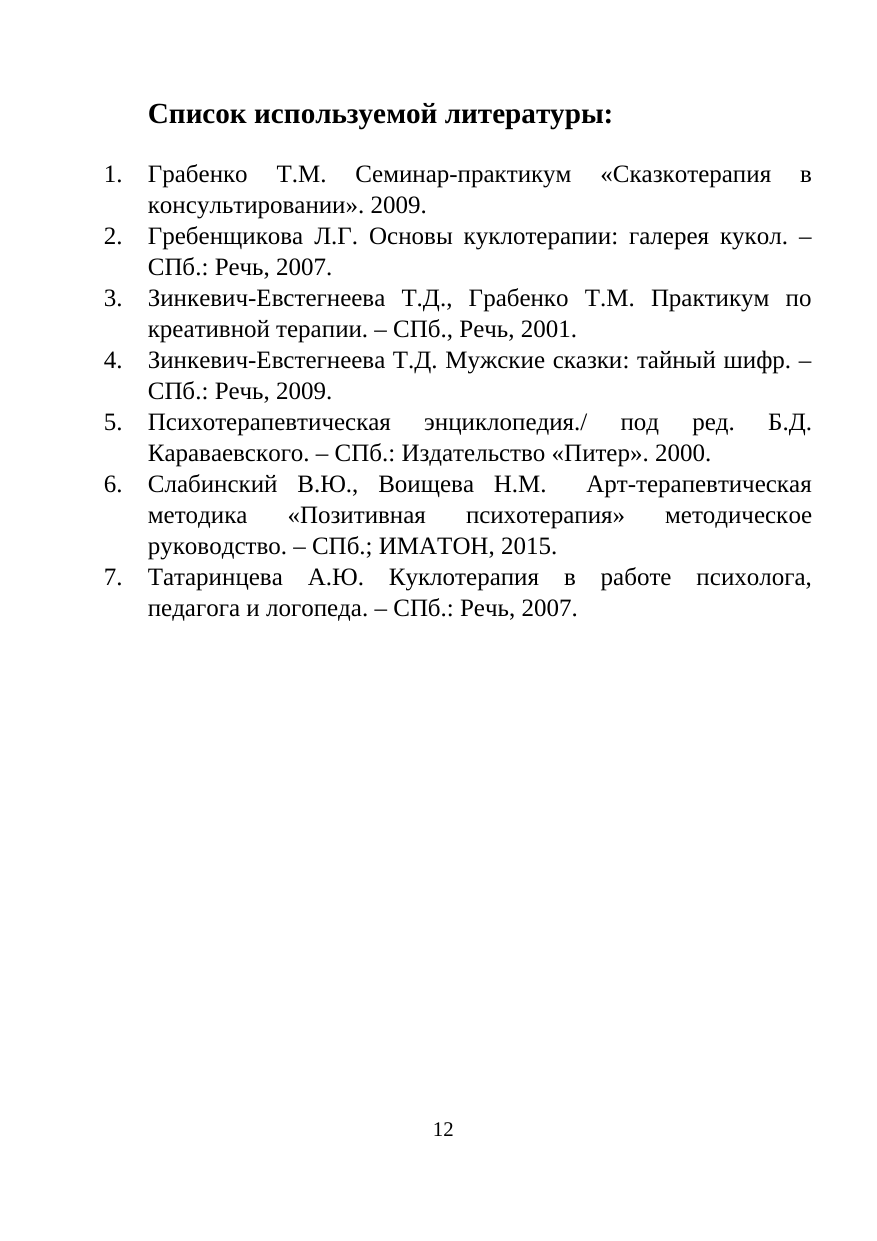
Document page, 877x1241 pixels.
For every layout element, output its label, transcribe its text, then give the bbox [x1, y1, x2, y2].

list Слабинский В.Ю., Воищева Н.М. Арт-терапевтическая методика «Позитивная психотерапия» методическое руководство. – СПб.; ИМАТОН, 2015. [103, 469, 812, 560]
list Зинкевич-Евстегнеева Т.Д., Грабенко Т.М. Практикум по креативной терапии. – СПб., Речь, 2001. [103, 283, 812, 343]
text Список используемой литературы: [74, 97, 812, 130]
list Гребенщикова Л.Г. Основы куклотерапии: галерея кукол. – СПб.: Речь, 2007. [103, 221, 812, 281]
list Зинкевич-Евстегнеева Т.Д. Мужские сказки: тайный шифр. – СПб.: Речь, 2009. [103, 345, 812, 405]
list Грабенко Т.М. Семинар-практикум «Сказкотерапия в консультировании». 2009. [103, 159, 812, 219]
list Психотерапевтическая энциклопедия./ под ред. Б.Д. Караваевского. – СПб.: Издательство «Питер». 2000. [103, 407, 812, 467]
list Татаринцева А.Ю. Куклотерапия в работе психолога, педагога и логопеда. – СПб.: Речь, 2007. [103, 562, 812, 622]
